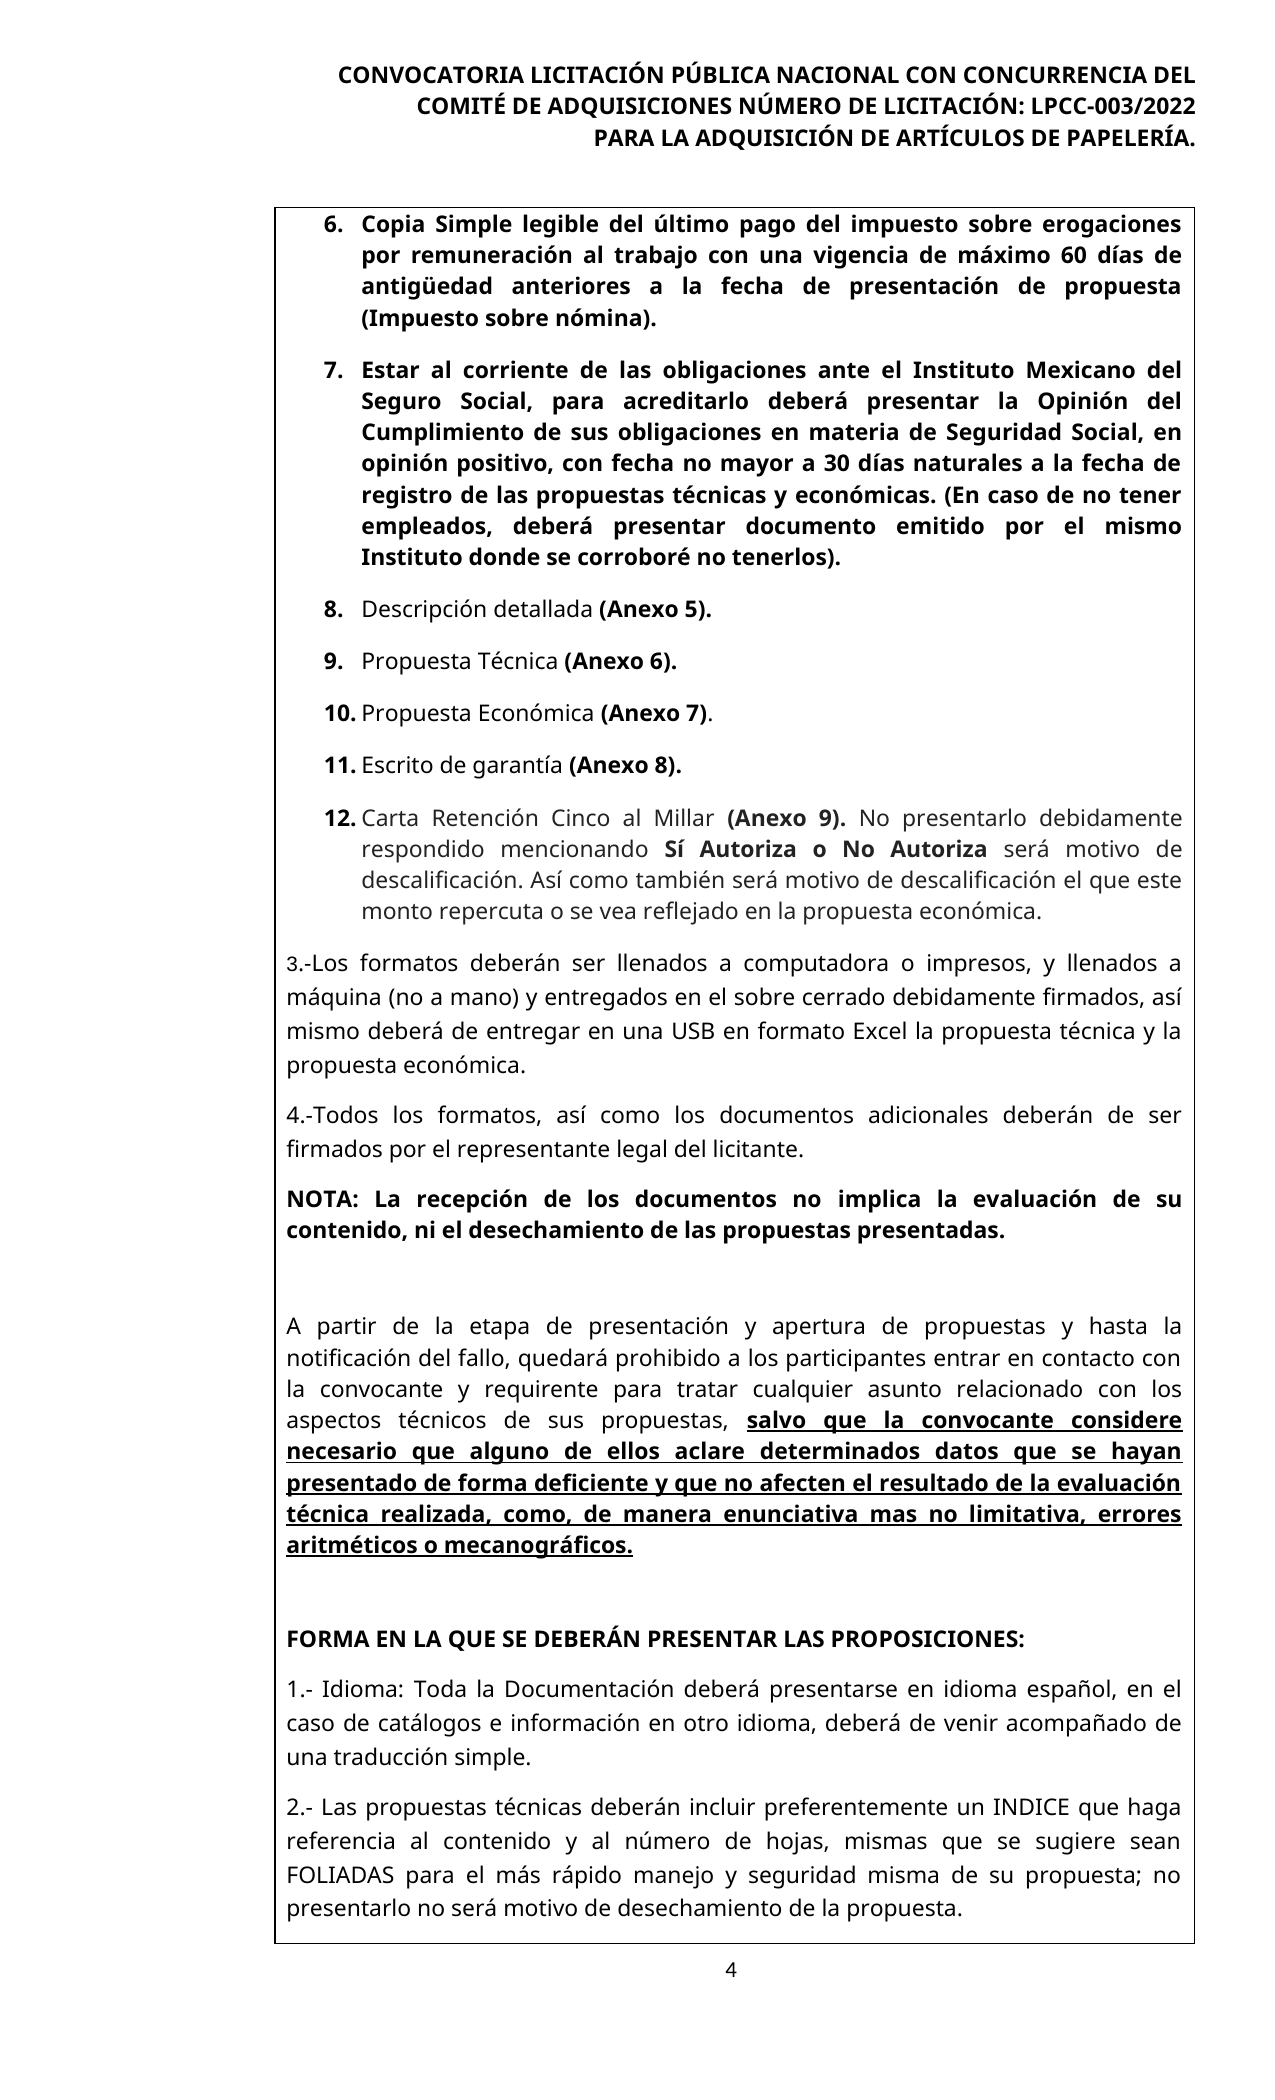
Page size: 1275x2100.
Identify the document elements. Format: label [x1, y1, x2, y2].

table_cell [276, 208, 1194, 1942]
